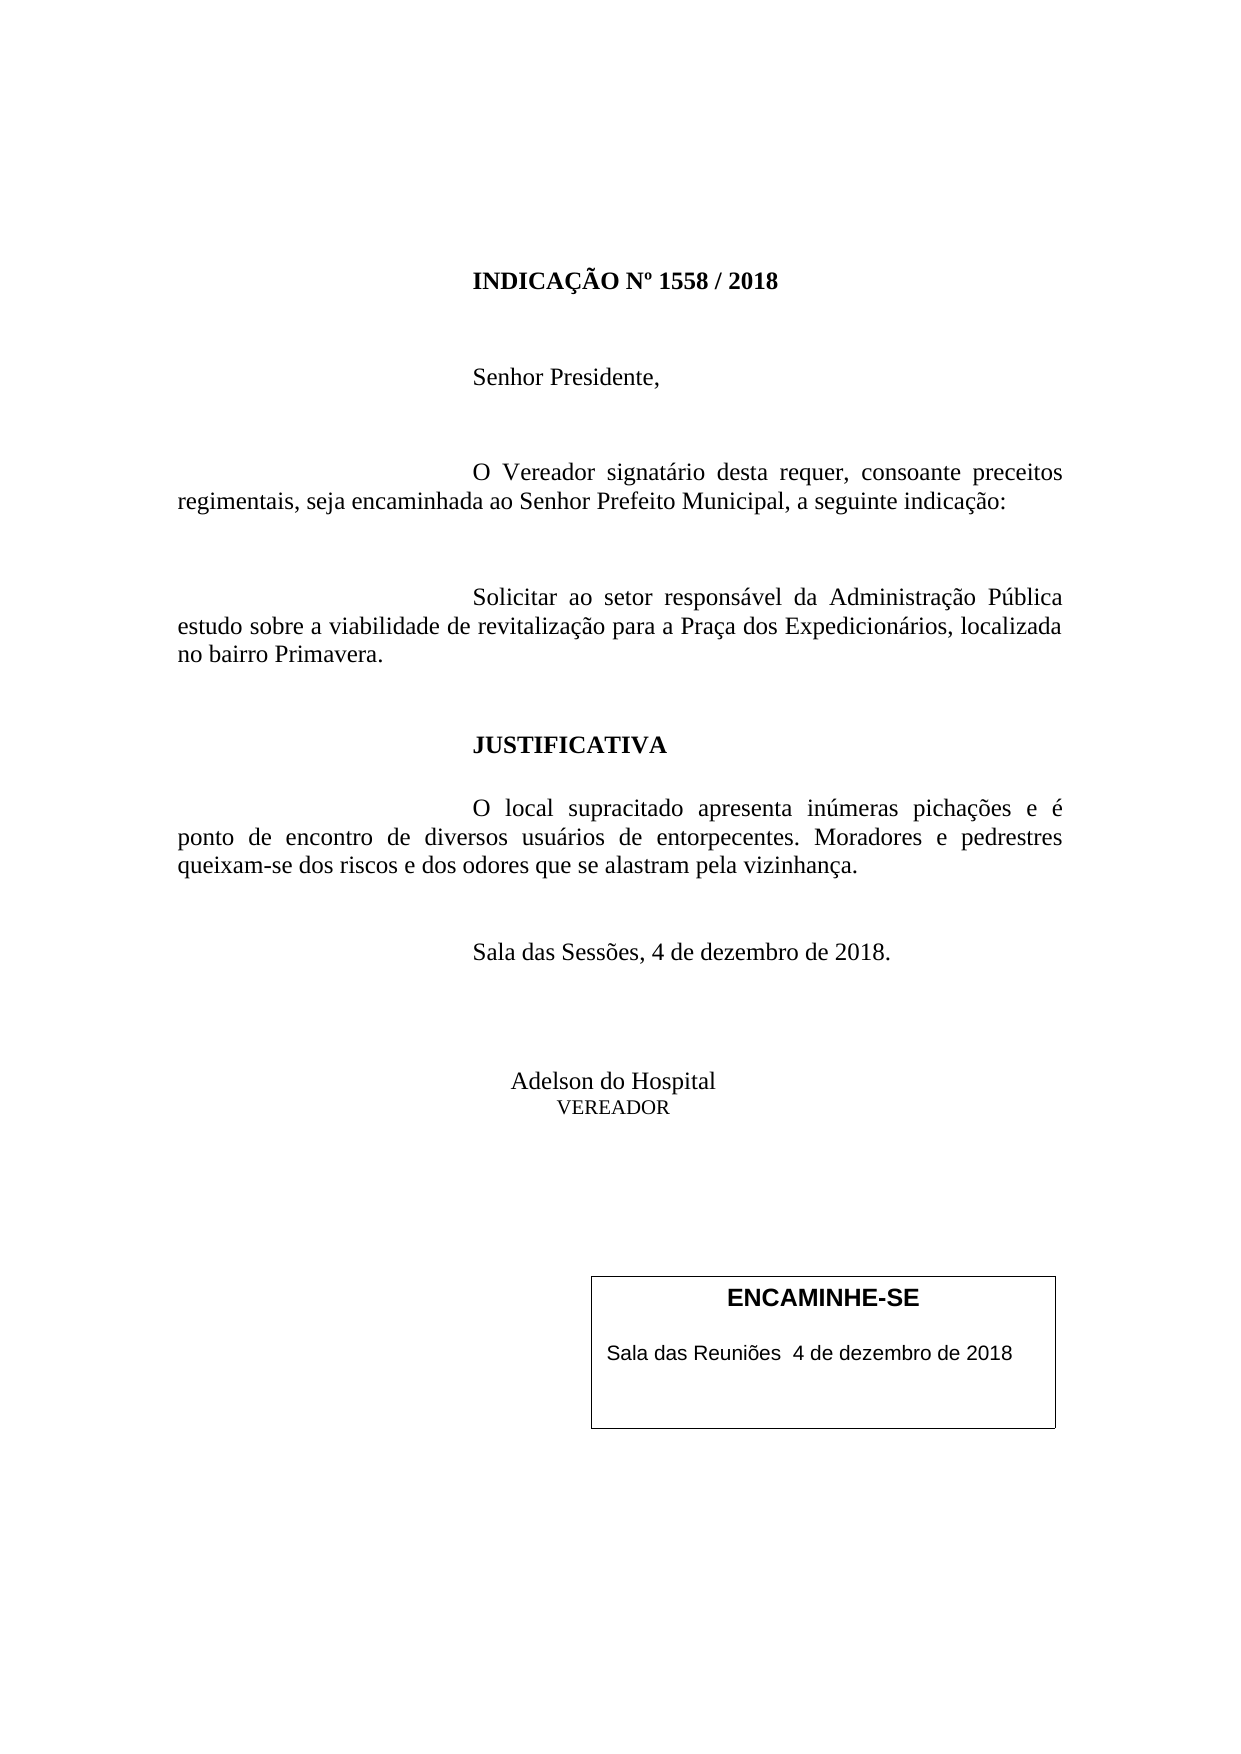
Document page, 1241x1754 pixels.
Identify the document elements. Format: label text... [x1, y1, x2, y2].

text O Vereador signatário desta requer, consoante preceitos regimentais, seja encaminhada ao Senhor Prefeito Municipal, a seguinte indicação: [177, 457, 1063, 515]
text Solicitar ao setor responsável da Administração Pública estudo sobre a viabilidade de revitalização para a Praça dos Expedicionários, localizada no bairro Primavera. [177, 582, 1063, 668]
text O local supracitado apresenta inúmeras pichações e é ponto de encontro de diversos usuários de entorpecentes. Moradores e pedrestres queixam-se dos riscos e dos odores que se alastram pela vizinhança. [177, 793, 1063, 879]
text JUSTIFICATIVA [177, 731, 1004, 759]
text Senhor Presidente, [472, 362, 1063, 390]
table_header Adelson do Hospital [170, 1066, 1056, 1095]
text Sala das Sessões, 4 de dezembro de 2018. [472, 937, 1063, 965]
table_cell VEREADOR [170, 1095, 1056, 1124]
text INDICAÇÃO Nº 1558 / 2018 [472, 266, 1063, 294]
